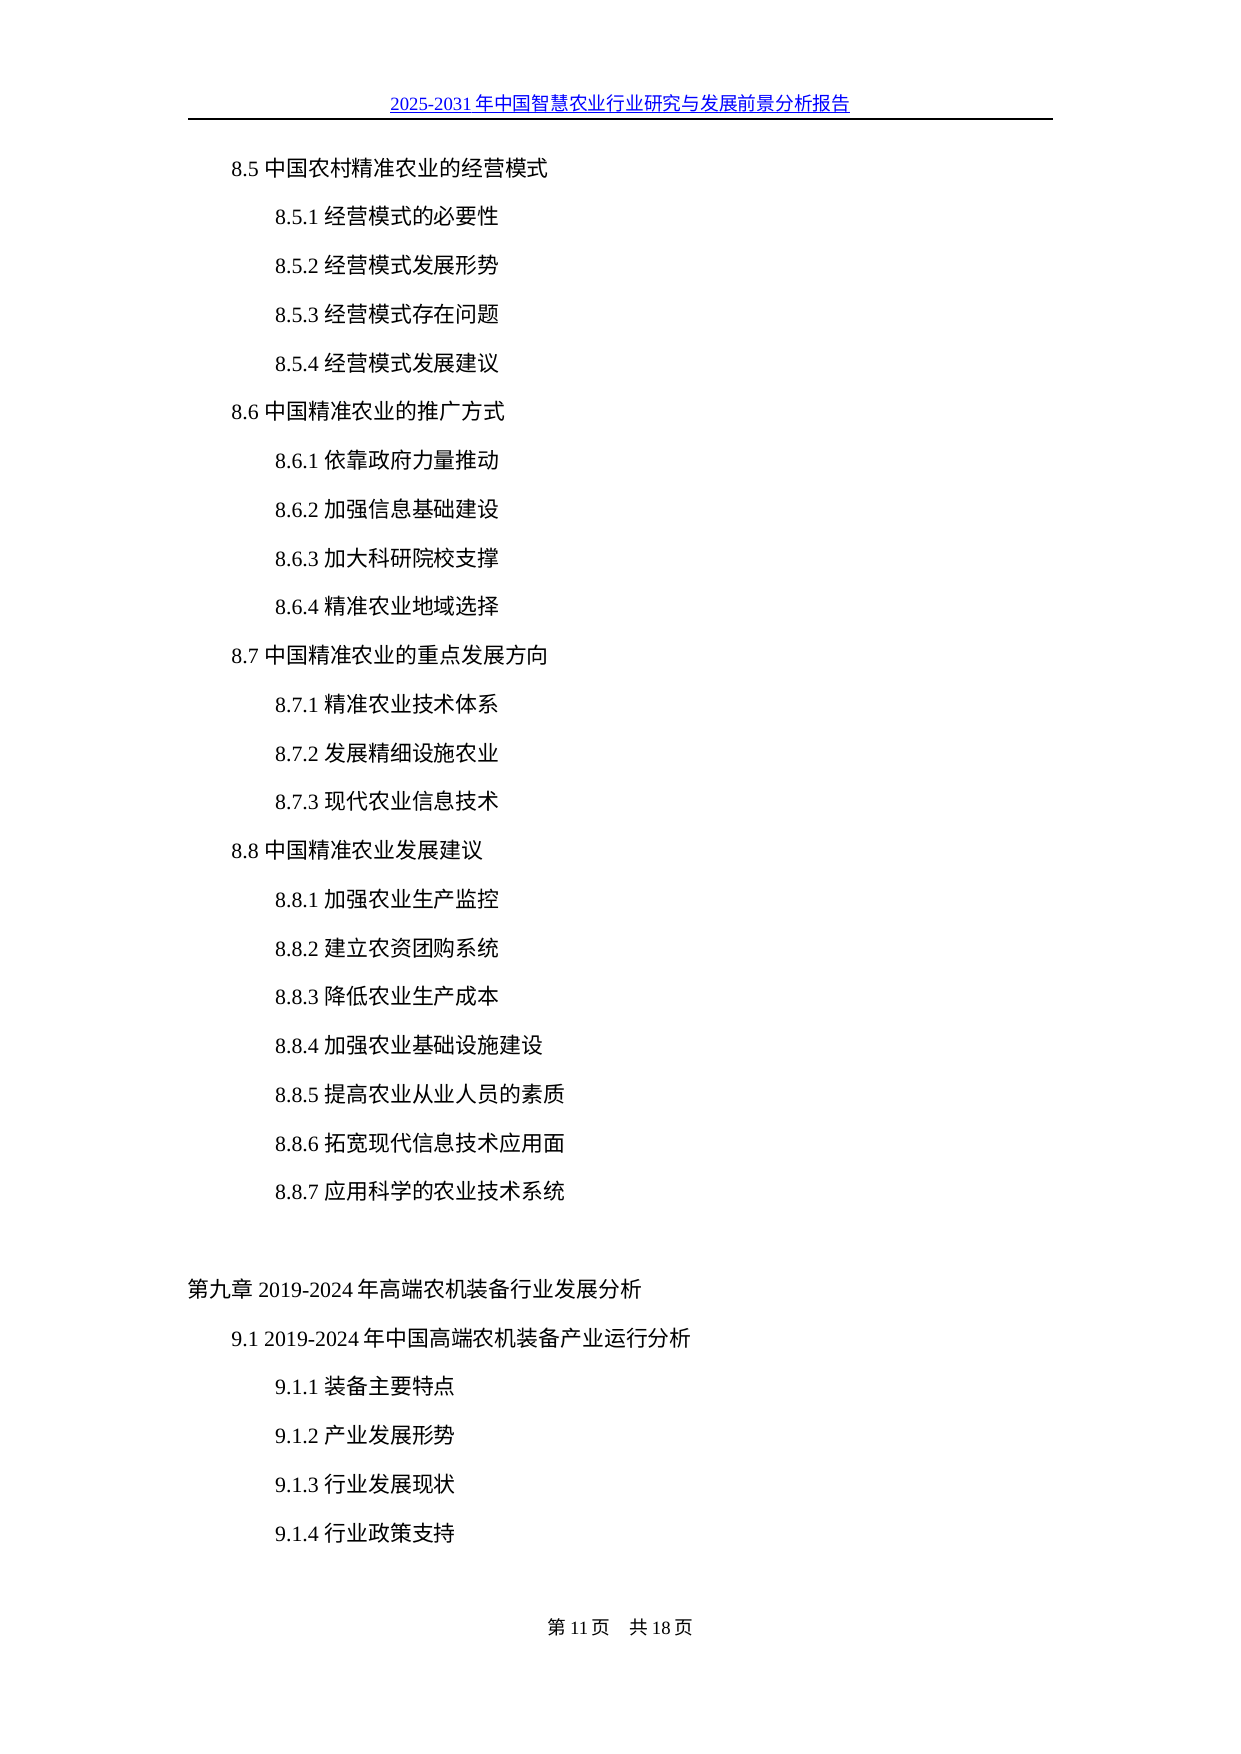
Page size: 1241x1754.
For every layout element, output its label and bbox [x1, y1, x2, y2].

text [187, 150, 1053, 1548]
